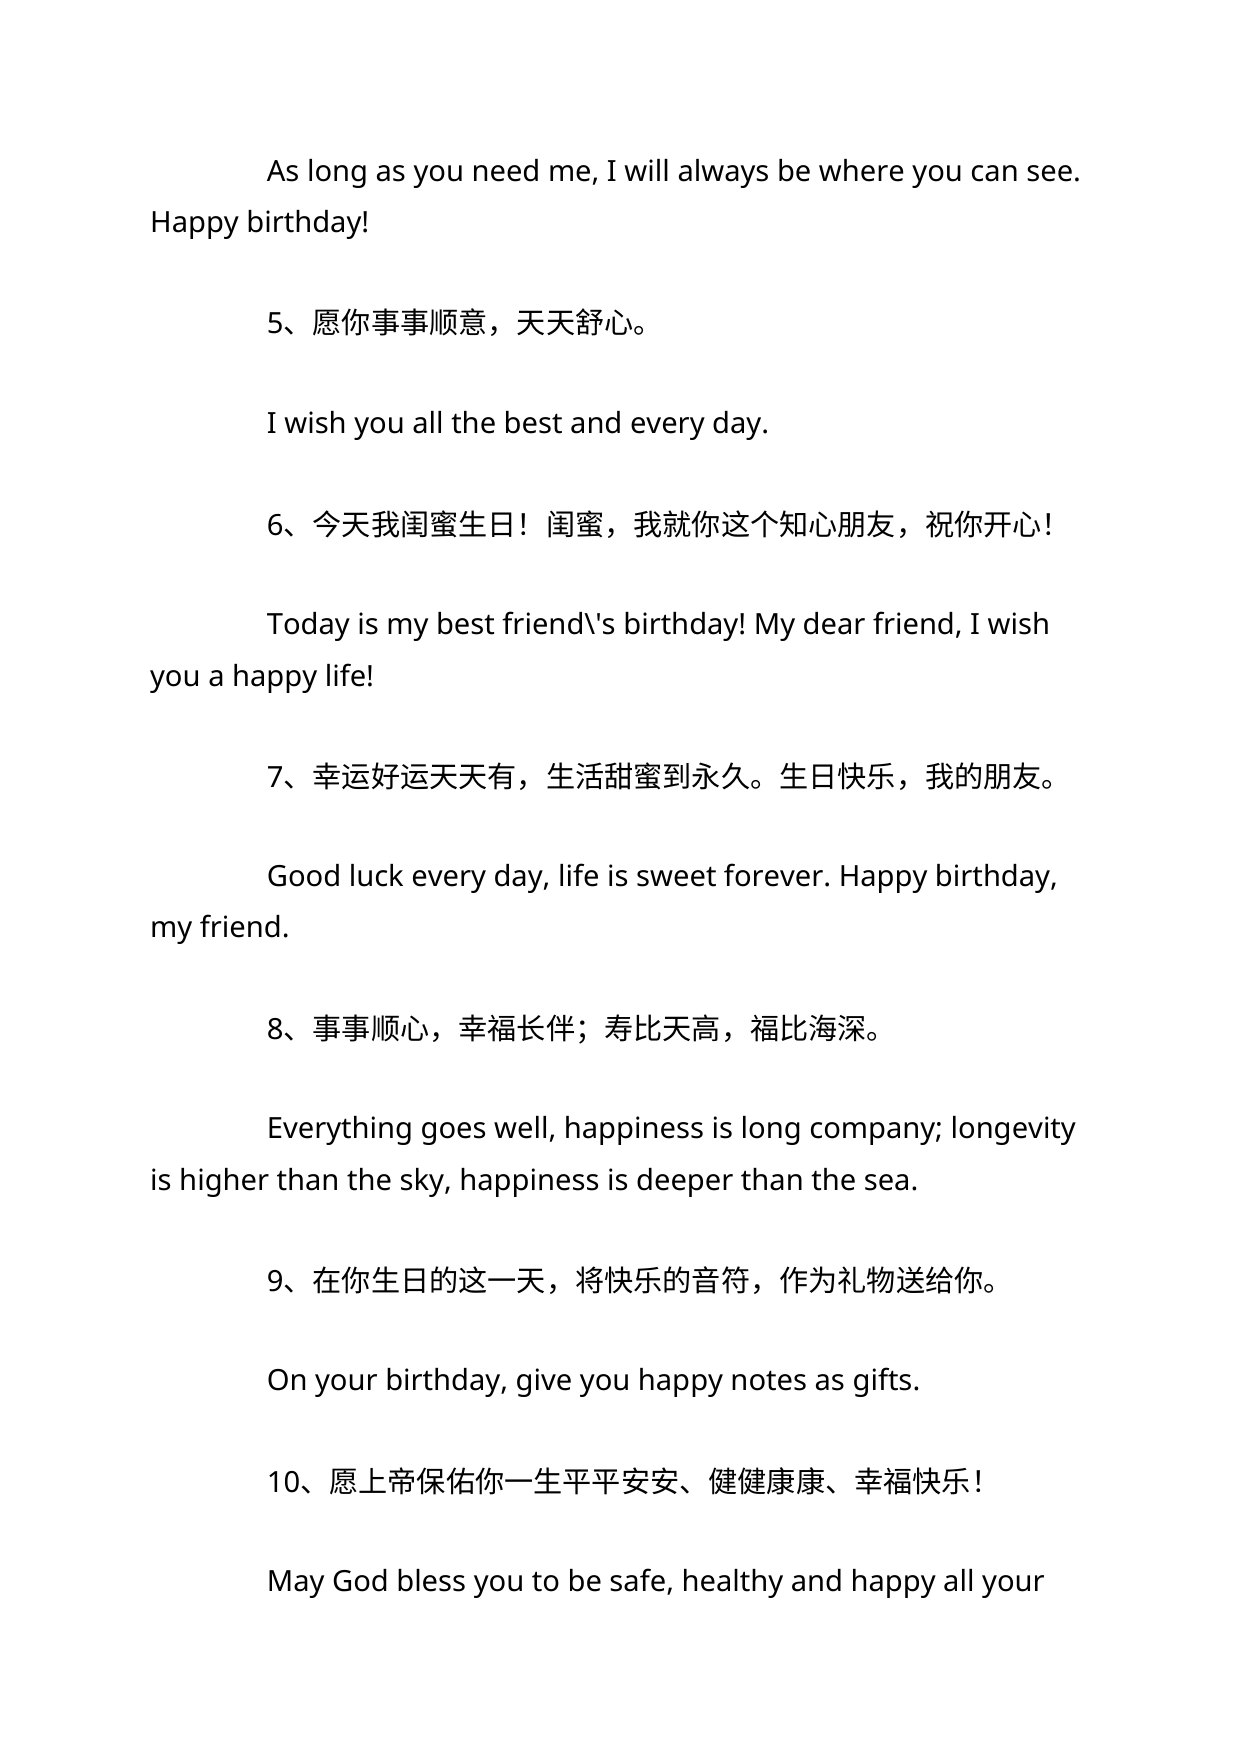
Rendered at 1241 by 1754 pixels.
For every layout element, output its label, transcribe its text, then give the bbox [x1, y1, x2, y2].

text As long as you need me, I will always be where you can see. Happy birthday! [150, 150, 1090, 241]
text 8、事事顺心，幸福长伴；寿比天高，福比海深。 [150, 1005, 1090, 1048]
text I wish you all the best and every day. [150, 402, 1090, 442]
text 10、愿上帝保佑你一生平平安安、健健康康、幸福快乐！ [150, 1458, 1090, 1501]
text 5、愿你事事顺意，天天舒心。 [150, 300, 1090, 342]
text Today is my best friend\'s birthday! My dear friend, I wish you a happy life! [150, 603, 1090, 694]
text 6、今天我闺蜜生日！闺蜜，我就你这个知心朋友，祝你开心！ [150, 501, 1090, 544]
text 7、幸运好运天天有，生活甜蜜到永久。生日快乐，我的朋友。 [150, 753, 1090, 796]
text Everything goes well, happiness is long company; longevity is higher than the sky, happiness is deeper than the sea. [150, 1107, 1090, 1198]
text On your birthday, give you happy notes as gifts. [150, 1359, 1090, 1399]
text Good luck every day, life is sweet forever. Happy birthday, my friend. [150, 855, 1090, 946]
text 9、在你生日的这一天，将快乐的音符，作为礼物送给你。 [150, 1257, 1090, 1299]
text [150, 1560, 1090, 1600]
